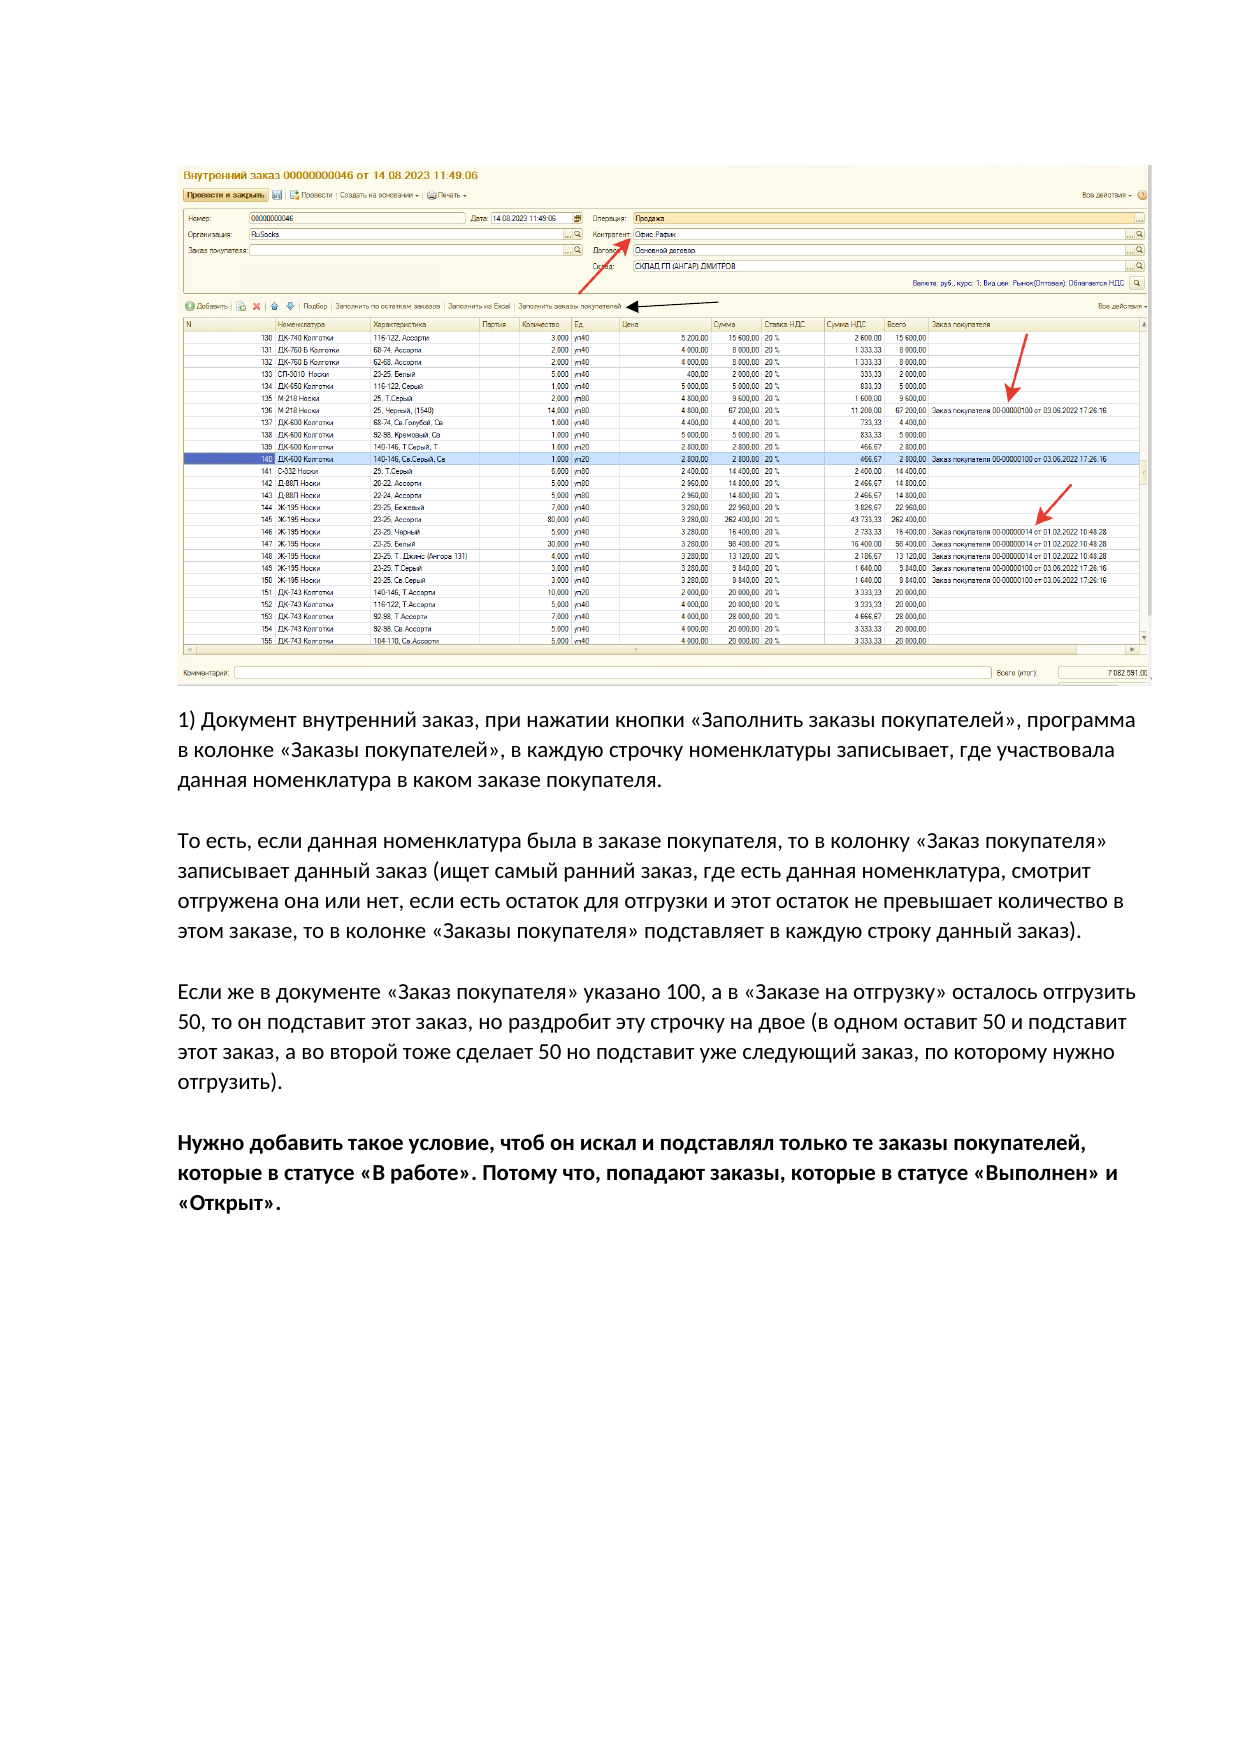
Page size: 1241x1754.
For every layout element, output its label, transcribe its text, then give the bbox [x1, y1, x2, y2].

picture [177, 165, 1152, 686]
text 1) Документ внутренний заказ, при нажатии кнопки «Заполнить заказы покупателей», программа в колонке «Заказы покупателей», в каждую строчку номенклатуры записывает, где участвовала данная номенклатура в каком заказе покупателя. То есть, если данная номенклатура была в заказе покупателя, то в колонку «Заказ покупателя» записывает данный заказ (ищет самый ранний заказ, где есть данная номенклатура, смотрит отгружена она или нет, если есть остаток для отгрузки и этот остаток не превышает количество в этом заказе, то в колонке «Заказы покупателя» подставляет в каждую строку данный заказ). Если же в документе «Заказ покупателя» указано 100, а в «Заказе на отгрузку» осталось отгрузить 50, то он подставит этот заказ, но раздробит эту строчку на двое (в одном оставит 50 и подставит этот заказ, а во второй тоже сделает 50 но подставит уже следующий заказ, по которому нужно отгрузить). Нужно добавить такое условие, чтоб он искал и подставлял только те заказы покупателей, которые в статусе «В работе». Потому что, попадают заказы, которые в статусе «Выполнен» и «Открыт». [177, 705, 1152, 1246]
